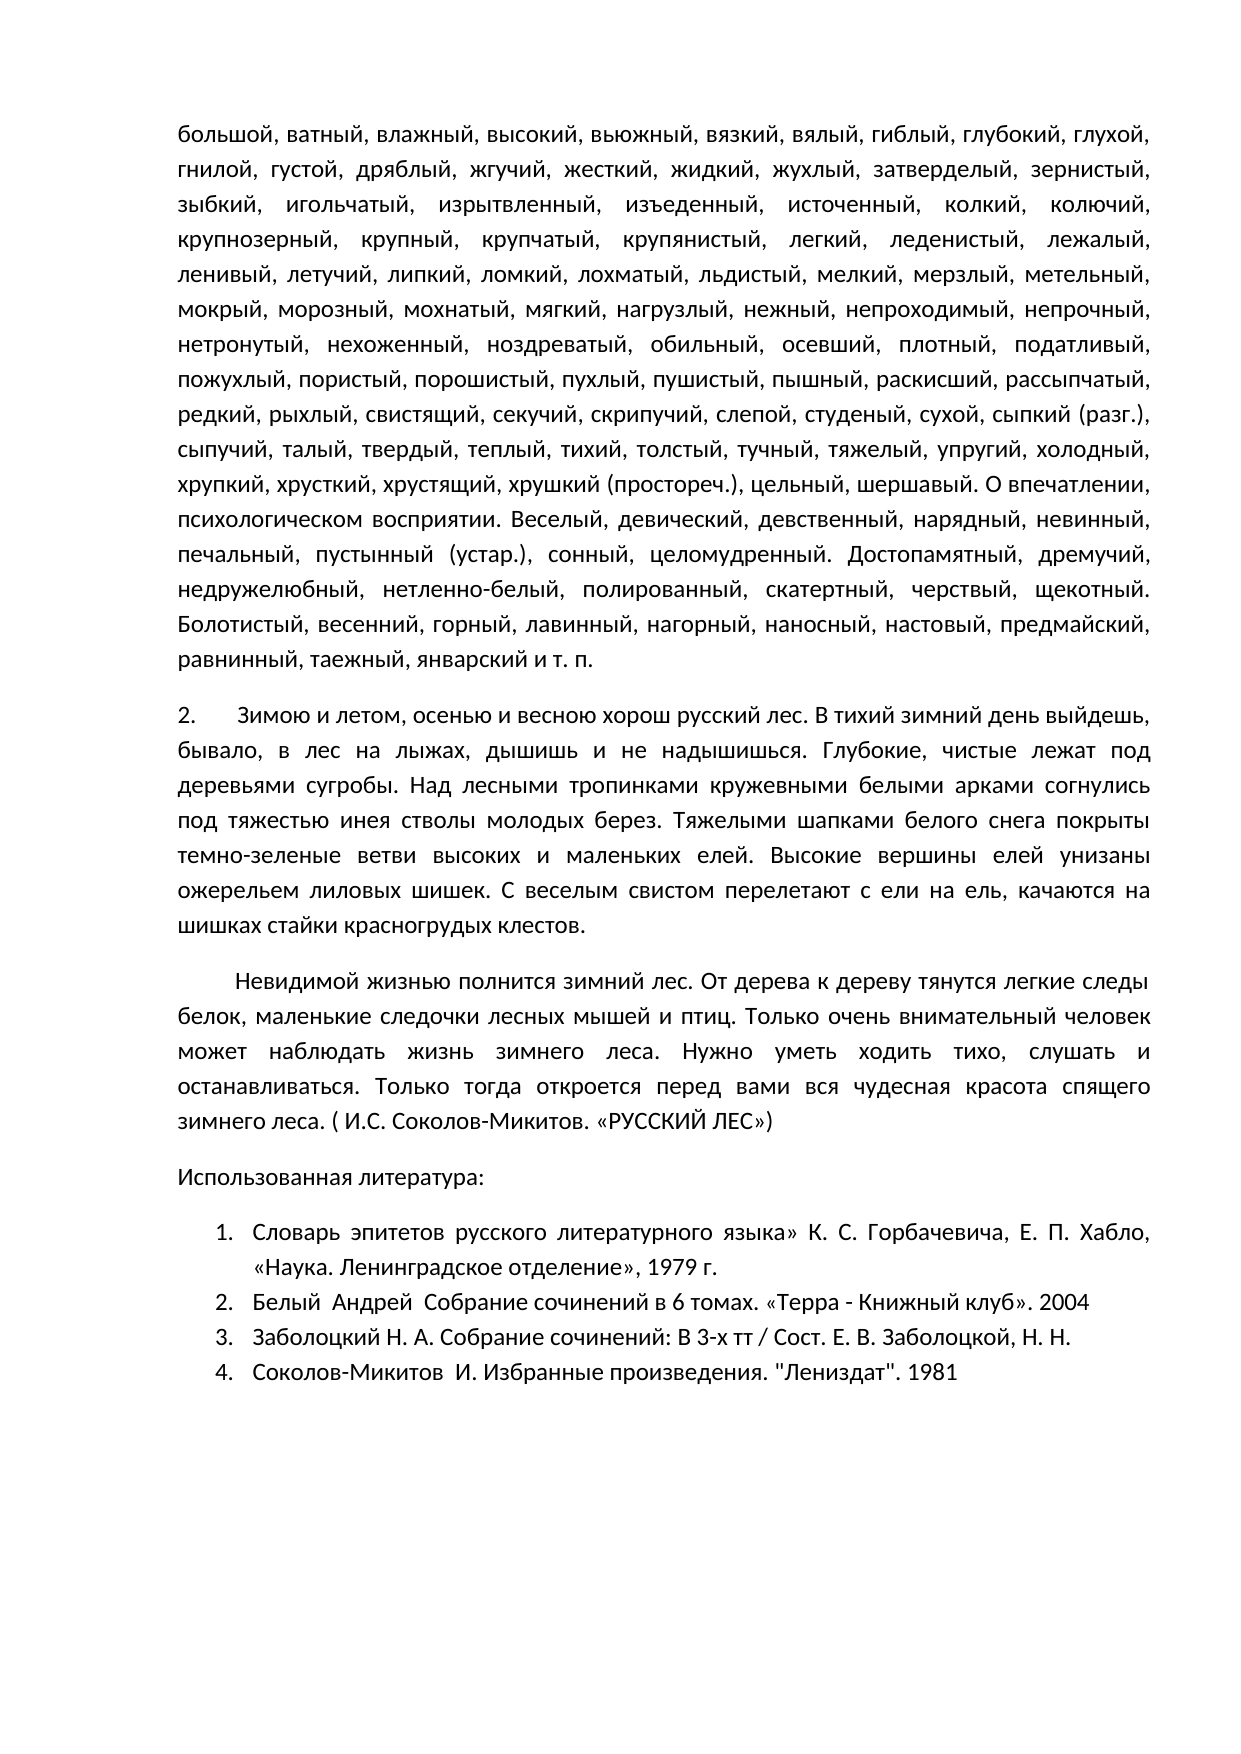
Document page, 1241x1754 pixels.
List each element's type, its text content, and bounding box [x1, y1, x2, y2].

list Соколов-Микитов И. Избранные произведения. "Лениздат". 1981 [215, 1356, 1152, 1387]
text 2. Зимою и летом, осенью и весною хорош русский лес. В тихий зимний день выйдешь, бывало, в лес на лыжах, дышишь и не надышишься. Глубокие, чистые лежат под деревьями сугробы. Над лесными тропинками кружевными белыми арками согнулись под тяжестью инея стволы молодых берез. Тяжелыми шапками белого снега покрыты темно-зеленые ветви высоких и маленьких елей. Высокие вершины елей унизаны ожерельем лиловых шишек. С веселым свистом перелетают с ели на ель, качаются на шишках стайки красногрудых клестов. [177, 699, 1152, 939]
text Невидимой жизнью полнится зимний лес. От дерева к дереву тянутся легкие следы белок, маленькие следочки лесных мышей и птиц. Только очень внимательный человек может наблюдать жизнь зимнего леса. Нужно уметь ходить тихо, слушать и останавливаться. Только тогда откроется перед вами вся чудесная красота спящего зимнего леса. ( И.С. Соколов-Микитов. «РУССКИЙ ЛЕС») [177, 965, 1152, 1135]
list Заболоцкий Н. А. Собрание сочинений: В 3-х тт / Сост. Е. В. Заболоцкой, Н. Н. [215, 1321, 1152, 1352]
list Словарь эпитетов русского литературного языка» К. С. Горбачевича, Е. П. Хабло, «Наука. Ленинградское отделение», 1979 г. [215, 1216, 1152, 1282]
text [177, 118, 1152, 674]
list Белый Андрей Собрание сочинений в 6 томах. «Терра - Книжный клуб». 2004 [215, 1286, 1152, 1317]
text Использованная литература: [177, 1161, 1152, 1191]
